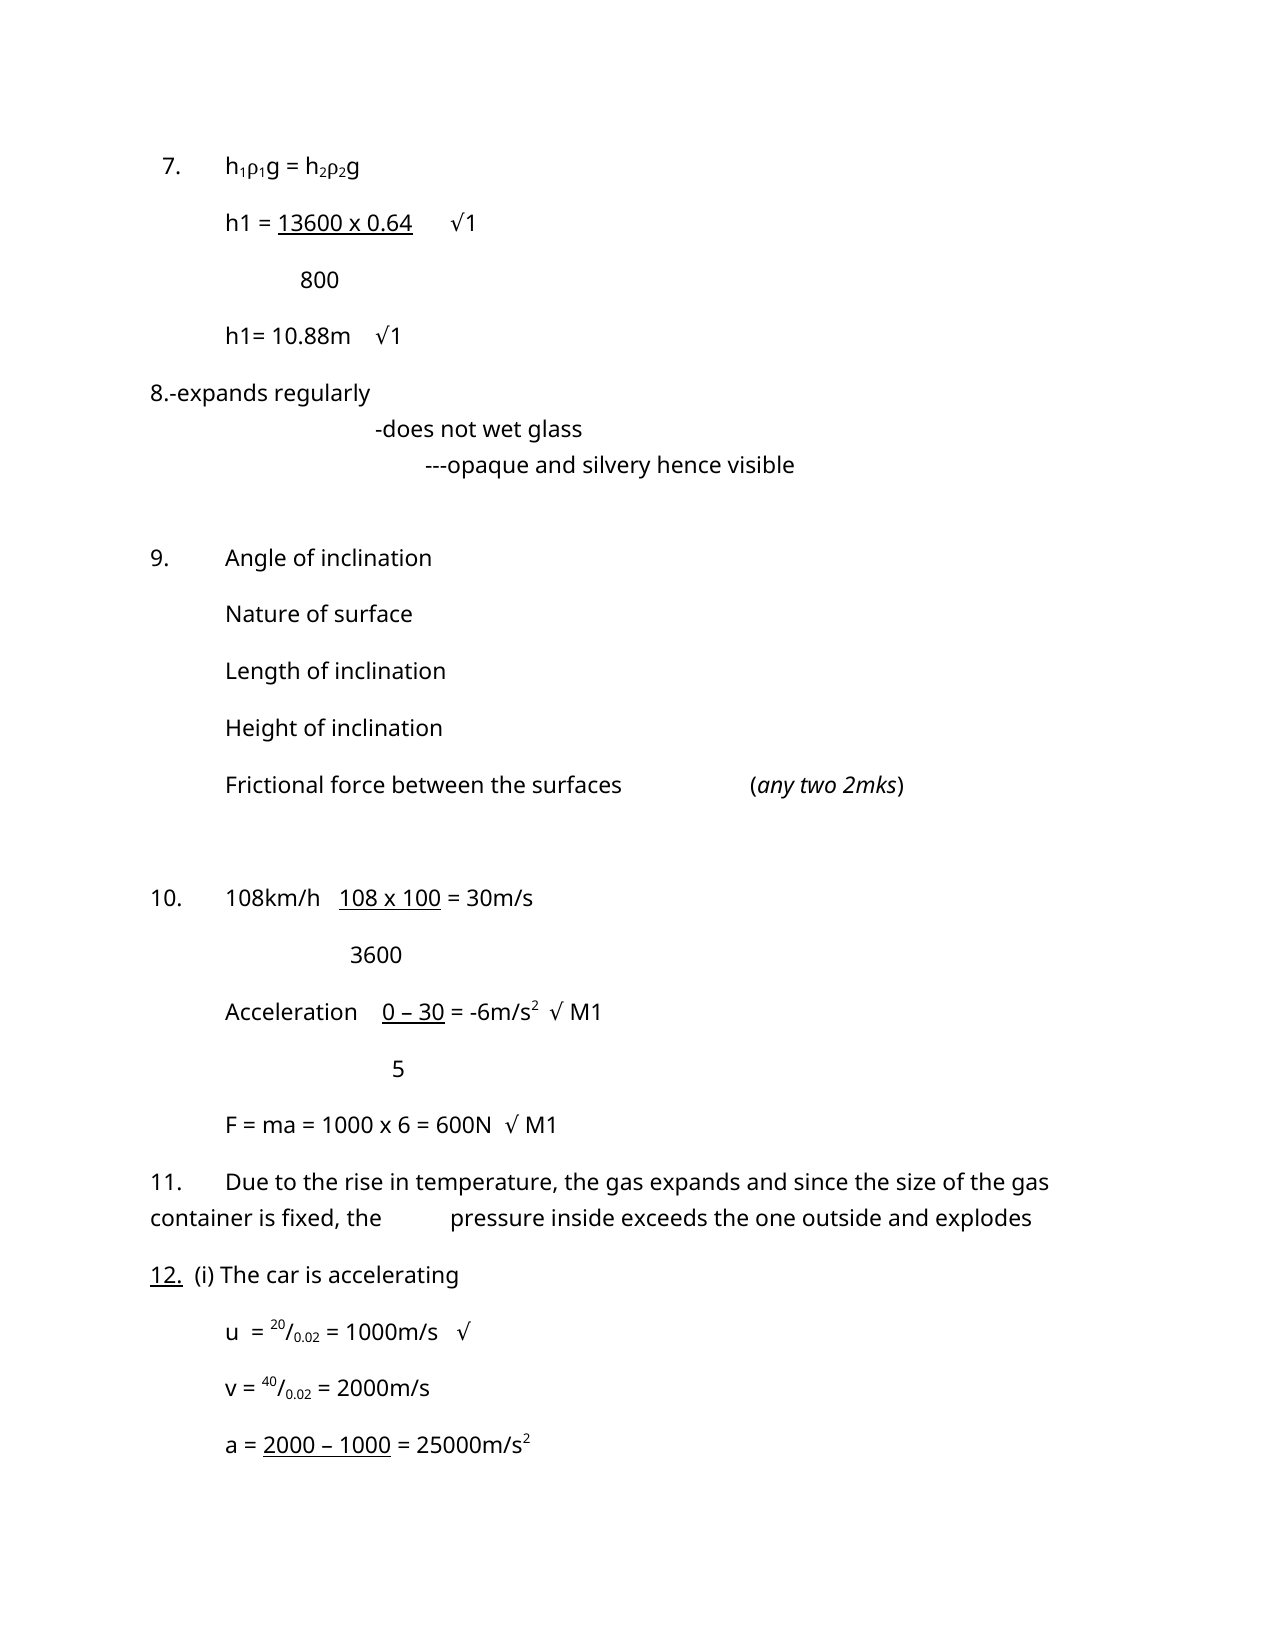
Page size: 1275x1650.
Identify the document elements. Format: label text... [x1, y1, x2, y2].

text 7. h1ρ1g = h2ρ2g [150, 150, 1125, 181]
text a = 2000 – 1000 = 25000m/s2 [150, 1429, 1125, 1460]
text h1 = 13600 x 0.64 √1 [150, 207, 1125, 238]
text 5 [150, 1053, 1125, 1084]
text u = 20/0.02 = 1000m/s √ [150, 1316, 1125, 1347]
text Height of inclination [150, 712, 1125, 743]
text 12. (i) The car is accelerating [150, 1259, 1125, 1290]
text 3600 [150, 939, 1125, 970]
text F = ma = 1000 x 6 = 600N √ M1 [150, 1109, 1125, 1141]
text 800 [150, 263, 1125, 295]
text h1= 10.88m √1 [150, 320, 1125, 352]
text 10. 108km/h 108 x 100 = 30m/s [150, 882, 1125, 913]
text 9. Angle of inclination [150, 542, 1125, 573]
text Nature of surface [150, 598, 1125, 630]
text Acceleration 0 – 30 = -6m/s2 √ M1 [150, 996, 1125, 1027]
text Frictional force between the surfaces (any two 2mks) [150, 769, 1125, 800]
text 8.-expands regularly -does not wet glass ---opaque and silvery hence visible [150, 377, 1125, 516]
text Length of inclination [150, 655, 1125, 686]
text 11. Due to the rise in temperature, the gas expands and since the size of the gas container is fixed, the pressure inside exceeds the one outside and explodes [150, 1166, 1125, 1233]
text v = 40/0.02 = 2000m/s [150, 1372, 1125, 1404]
